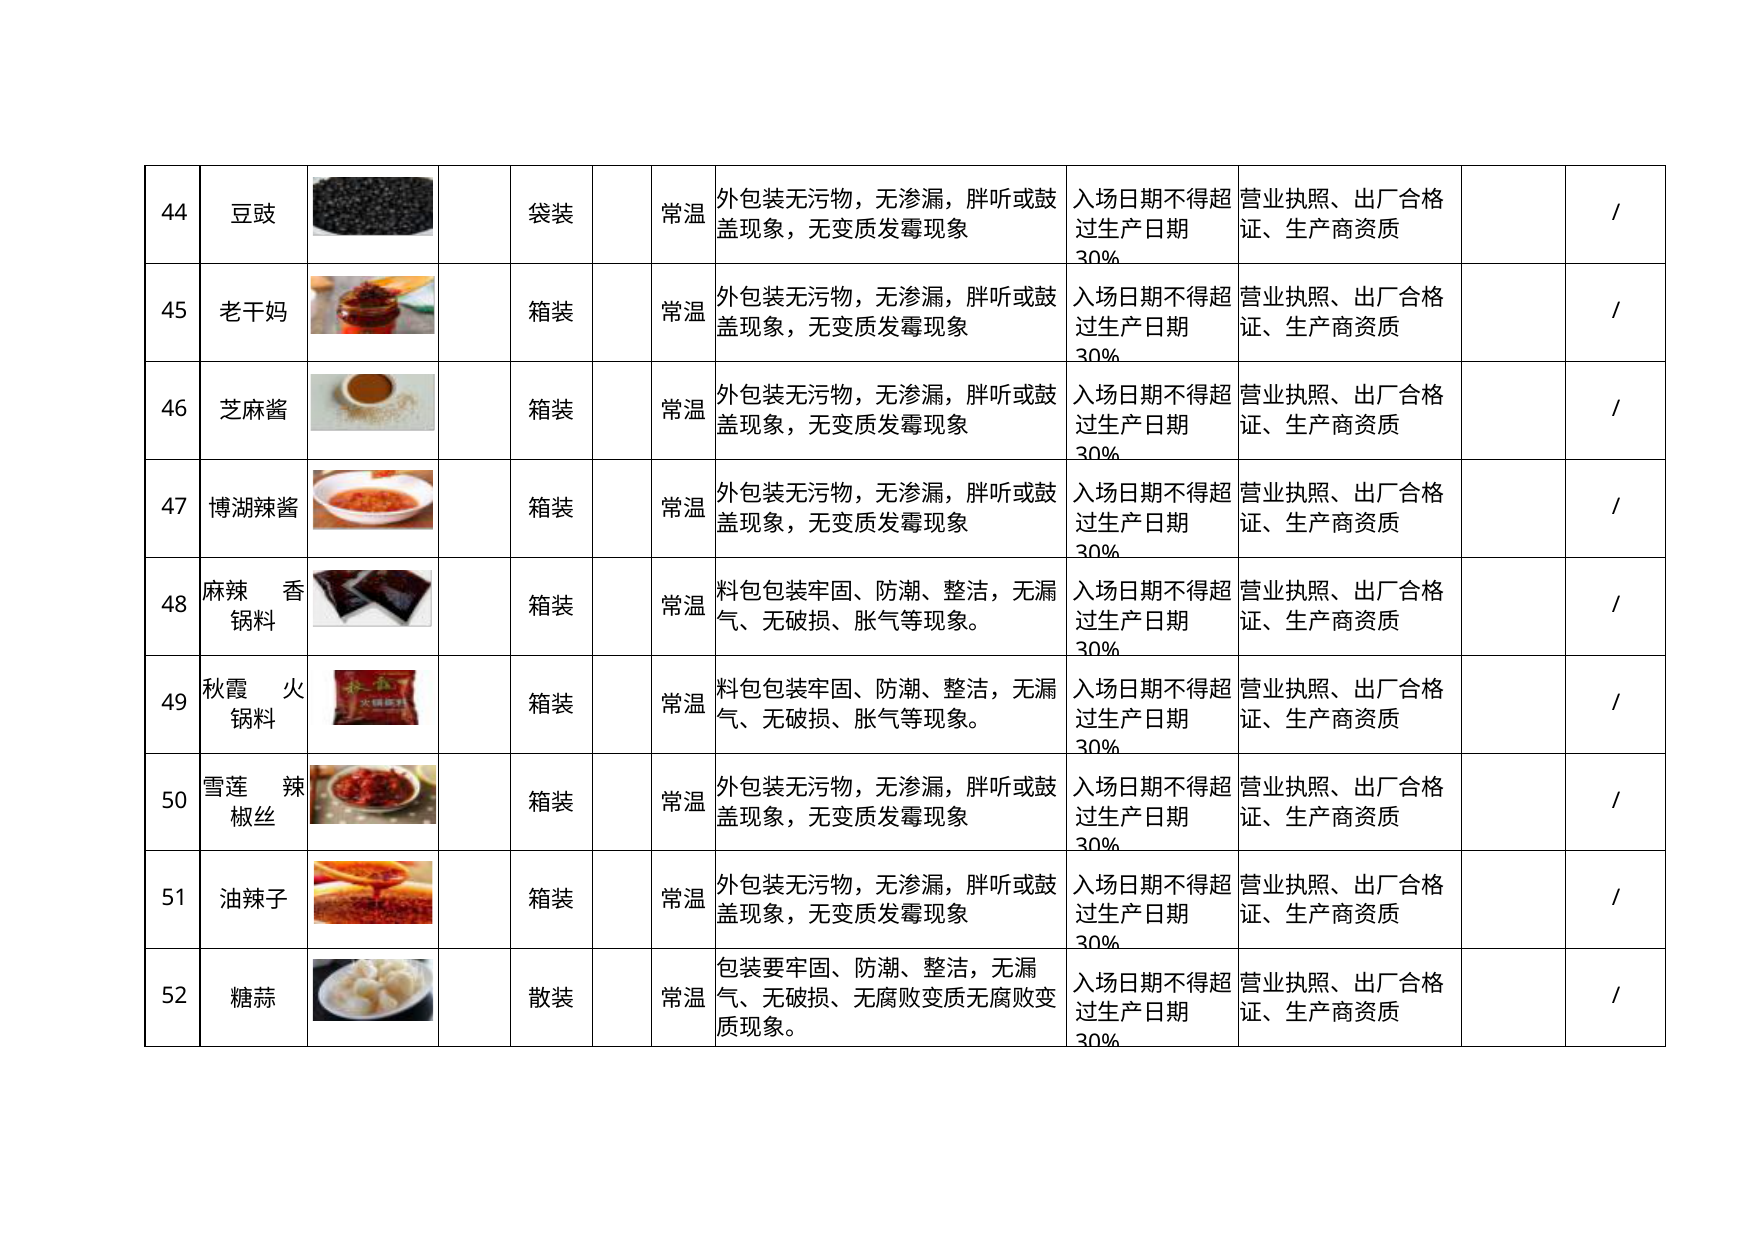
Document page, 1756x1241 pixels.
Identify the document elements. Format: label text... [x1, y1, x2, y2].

table_cell [439, 264, 510, 361]
table_cell 入场日期不得超 过生产日期 30% [1067, 362, 1238, 459]
table_cell 常温 [652, 362, 715, 459]
table_cell [439, 460, 510, 557]
table_cell 散装 [511, 949, 592, 1046]
table_cell / [1566, 264, 1665, 361]
table_cell [593, 656, 651, 752]
table_cell / [1566, 851, 1665, 948]
table_cell 外包装无污物，无渗漏，胖听或鼓 盖现象，无变质发霉现象 [716, 362, 1066, 459]
table_cell 营业执照、出厂合格 证、生产商资质 [1239, 558, 1461, 654]
table_cell [1462, 460, 1565, 557]
table_header 44 [146, 166, 199, 263]
table_cell 芝麻酱 [201, 362, 307, 459]
table_cell [593, 460, 651, 557]
picture [312, 470, 433, 531]
table_cell / [1566, 558, 1665, 654]
table_cell [593, 558, 651, 654]
table_cell 博湖辣酱 [201, 460, 307, 557]
table_cell 45 [146, 264, 199, 361]
table_cell 入场日期不得超 过生产日期 30% [1067, 949, 1238, 1046]
picture [312, 570, 433, 628]
table_cell 51 [146, 851, 199, 948]
table_cell / [1566, 460, 1665, 557]
table_cell 营业执照、出厂合格 证、生产商资质 [1239, 754, 1461, 850]
picture [310, 374, 436, 432]
table_cell [1462, 558, 1565, 654]
table_cell 49 [146, 656, 199, 752]
table_cell 46 [146, 362, 199, 459]
table_cell [439, 949, 510, 1046]
table_cell [1462, 949, 1565, 1046]
table_cell [439, 851, 510, 948]
table_cell 52 [146, 949, 199, 1046]
table_cell [1462, 264, 1565, 361]
table_cell 入场日期不得超 过生产日期 30% [1067, 558, 1238, 654]
table_cell 入场日期不得超 过生产日期 30% [1067, 754, 1238, 850]
table_cell [1462, 754, 1565, 850]
table_cell [308, 754, 438, 850]
table_cell 料包包装牢固、防潮、整洁，无漏 气、无破损、胀气等现象。 [716, 656, 1066, 752]
picture [312, 959, 434, 1021]
table_cell / [1566, 754, 1665, 850]
table_cell [439, 362, 510, 459]
table_cell 料包包装牢固、防潮、整洁，无漏 气、无破损、胀气等现象。 [716, 558, 1066, 654]
table_cell 常温 [652, 754, 715, 850]
table_cell 常温 [652, 656, 715, 752]
table_cell 入场日期不得超 过生产日期 30% [1067, 264, 1238, 361]
table_cell 老干妈 [201, 264, 307, 361]
table_cell 外包装无污物，无渗漏，胖听或鼓 盖现象，无变质发霉现象 [716, 851, 1066, 948]
table_cell 包装要牢固、防潮、整洁，无漏 气、无破损、无腐败变质无腐败变 质现象。 [716, 949, 1066, 1046]
table_cell [308, 460, 438, 557]
table_header [1462, 166, 1565, 263]
table_cell 入场日期不得超 过生产日期 30% [1067, 460, 1238, 557]
table_cell 营业执照、出厂合格 证、生产商资质 [1239, 460, 1461, 557]
table_cell [439, 754, 510, 850]
table_cell / [1566, 656, 1665, 752]
table_cell 营业执照、出厂合格 证、生产商资质 [1239, 362, 1461, 459]
table_cell 常温 [652, 264, 715, 361]
table_cell [308, 949, 438, 1046]
picture [312, 177, 433, 237]
table_cell 秋霞 火 锅料 [201, 656, 307, 752]
table_cell 箱装 [511, 558, 592, 654]
table_cell 箱装 [511, 656, 592, 752]
table_cell 营业执照、出厂合格 证、生产商资质 [1239, 851, 1461, 948]
table_cell [593, 851, 651, 948]
table_header [439, 166, 510, 263]
table_cell 外包装无污物，无渗漏，胖听或鼓 盖现象，无变质发霉现象 [716, 460, 1066, 557]
table_cell 50 [146, 754, 199, 850]
table_cell [593, 264, 651, 361]
table_cell [593, 362, 651, 459]
table_cell [308, 362, 438, 459]
table_cell [308, 264, 438, 361]
table_cell 麻辣 香 锅料 [201, 558, 307, 654]
table_cell 油辣子 [201, 851, 307, 948]
table_cell [439, 656, 510, 752]
table_cell 营业执照、出厂合格 证、生产商资质 [1239, 264, 1461, 361]
table_cell [1462, 362, 1565, 459]
table_header / [1566, 166, 1665, 263]
table_cell [1462, 656, 1565, 752]
table_cell [308, 558, 438, 654]
table_cell [1462, 851, 1565, 948]
table_cell 雪莲 辣 椒丝 [201, 754, 307, 850]
table_cell 47 [146, 460, 199, 557]
table_header 外包装无污物，无渗漏，胖听或鼓 盖现象，无变质发霉现象 [716, 166, 1066, 263]
table_cell 常温 [652, 949, 715, 1046]
table_header 常温 [652, 166, 715, 263]
picture [310, 670, 436, 725]
table_cell 箱装 [511, 460, 592, 557]
table_cell 糖蒜 [201, 949, 307, 1046]
table_header 入场日期不得超 过生产日期 30% [1067, 166, 1238, 263]
table_header 豆豉 [201, 166, 307, 263]
table_cell 外包装无污物，无渗漏，胖听或鼓 盖现象，无变质发霉现象 [716, 754, 1066, 850]
table_header 营业执照、出厂合格 证、生产商资质 [1239, 166, 1461, 263]
table_cell 营业执照、出厂合格 证、生产商资质 [1239, 949, 1461, 1046]
picture [310, 276, 436, 334]
table_cell [439, 558, 510, 654]
table_header [308, 166, 438, 263]
table_cell / [1566, 949, 1665, 1046]
table_cell [308, 851, 438, 948]
table_cell / [1566, 362, 1665, 459]
table_cell 箱装 [511, 851, 592, 948]
table_cell 箱装 [511, 264, 592, 361]
picture [313, 861, 433, 924]
table_cell 营业执照、出厂合格 证、生产商资质 [1239, 656, 1461, 752]
table_cell 入场日期不得超 过生产日期 30% [1067, 656, 1238, 752]
table_cell 入场日期不得超 过生产日期 30% [1067, 851, 1238, 948]
table_header 袋装 [511, 166, 592, 263]
table_header [593, 166, 651, 263]
table_cell 常温 [652, 851, 715, 948]
table_cell 箱装 [511, 754, 592, 850]
table_cell [308, 656, 438, 752]
table_cell 常温 [652, 460, 715, 557]
table_cell [593, 754, 651, 850]
table_cell [593, 949, 651, 1046]
table_cell 48 [146, 558, 199, 654]
table_cell 常温 [652, 558, 715, 654]
picture [309, 765, 437, 824]
table_cell 箱装 [511, 362, 592, 459]
table_cell 外包装无污物，无渗漏，胖听或鼓 盖现象，无变质发霉现象 [716, 264, 1066, 361]
